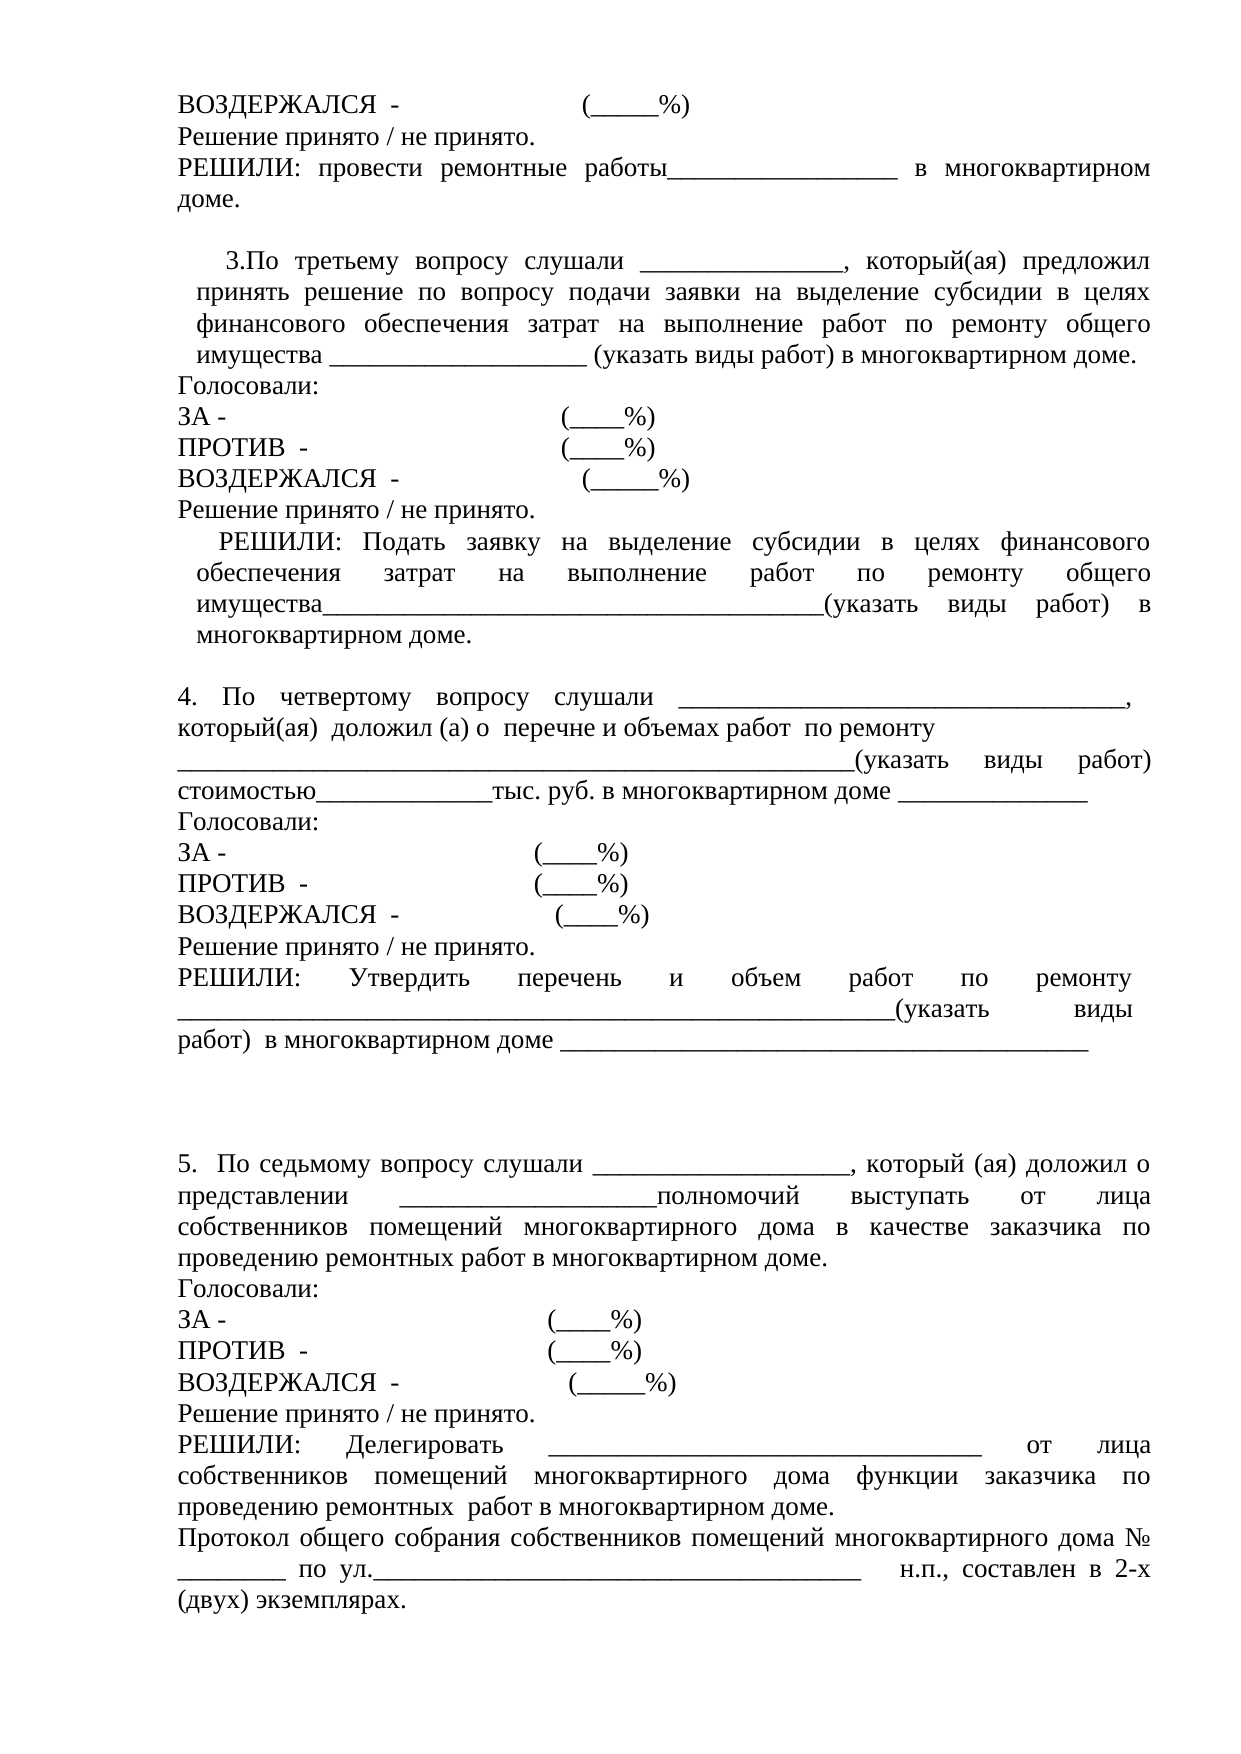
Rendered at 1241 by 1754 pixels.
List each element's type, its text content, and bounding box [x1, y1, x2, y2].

text ВОЗДЕРЖАЛСЯ - (____%) [177, 898, 1152, 929]
text Решение принято / не принято. [177, 120, 1152, 151]
text РЕШИЛИ: Утвердить перечень и объем работ по ремонту _____________________________________________________(указать виды работ) в многоквартирном доме _______________________________________ [177, 961, 1133, 1054]
text Голосовали: [177, 805, 1152, 836]
text Голосовали: [177, 369, 1152, 400]
text РЕШИЛИ: провести ремонтные работы_________________ в многоквартирном доме. [177, 151, 1152, 213]
text ПРОТИВ - (____%) [177, 431, 1152, 462]
text ЗА - (____%) [177, 1303, 1152, 1334]
text Решение принято / не принято. [177, 929, 1152, 961]
text 3.По третьему вопросу слушали _______________, который(ая) предложил принять решение по вопросу подачи заявки на выделение субсидии в целях финансового обеспечения затрат на выполнение работ по ремонту общего имущества ___________________ (указать виды работ) в многоквартирном доме. [177, 244, 1152, 369]
text ПРОТИВ - (____%) [177, 867, 1152, 898]
text РЕШИЛИ: Подать заявку на выделение субсидии в целях финансового обеспечения затрат на выполнение работ по ремонту общего имущества_____________________________________(указать виды работ) в многоквартирном доме. [177, 525, 1152, 649]
text Решение принято / не принято. [177, 493, 1152, 525]
text Решение принято / не принято. [177, 1397, 1152, 1428]
text 5. По седьмому вопросу слушали ___________________, который (ая) доложил о представлении ___________________полномочий выступать от лица собственников помещений многоквартирного дома в качестве заказчика по проведению ремонтных работ в многоквартирном доме. [177, 1148, 1152, 1272]
text ПРОТИВ - (____%) [177, 1334, 1152, 1366]
text 4. По четвертому вопросу слушали _________________________________, который(ая) доложил (а) о перечне и объемах работ по ремонту [177, 680, 1133, 743]
text Протокол общего собрания собственников помещений многоквартирного дома № ________ по ул.____________________________________ н.п., составлен в 2-х (двух) экземплярах. [177, 1521, 1152, 1615]
text Голосовали: [177, 1272, 1152, 1303]
text ВОЗДЕРЖАЛСЯ - (_____%) [177, 1366, 1152, 1397]
text ЗА - (____%) [177, 400, 1152, 431]
text ВОЗДЕРЖАЛСЯ - (_____%) [177, 462, 1152, 493]
text __________________________________________________(указать виды работ) стоимостью_____________тыс. руб. в многоквартирном доме ______________ [177, 743, 1152, 805]
text РЕШИЛИ: Делегировать ________________________________ от лица собственников помещений многоквартирного дома функции заказчика по проведению ремонтных работ в многоквартирном доме. [177, 1428, 1152, 1521]
text ВОЗДЕРЖАЛСЯ - (_____%) [177, 89, 1152, 120]
text ЗА - (____%) [177, 836, 1152, 867]
